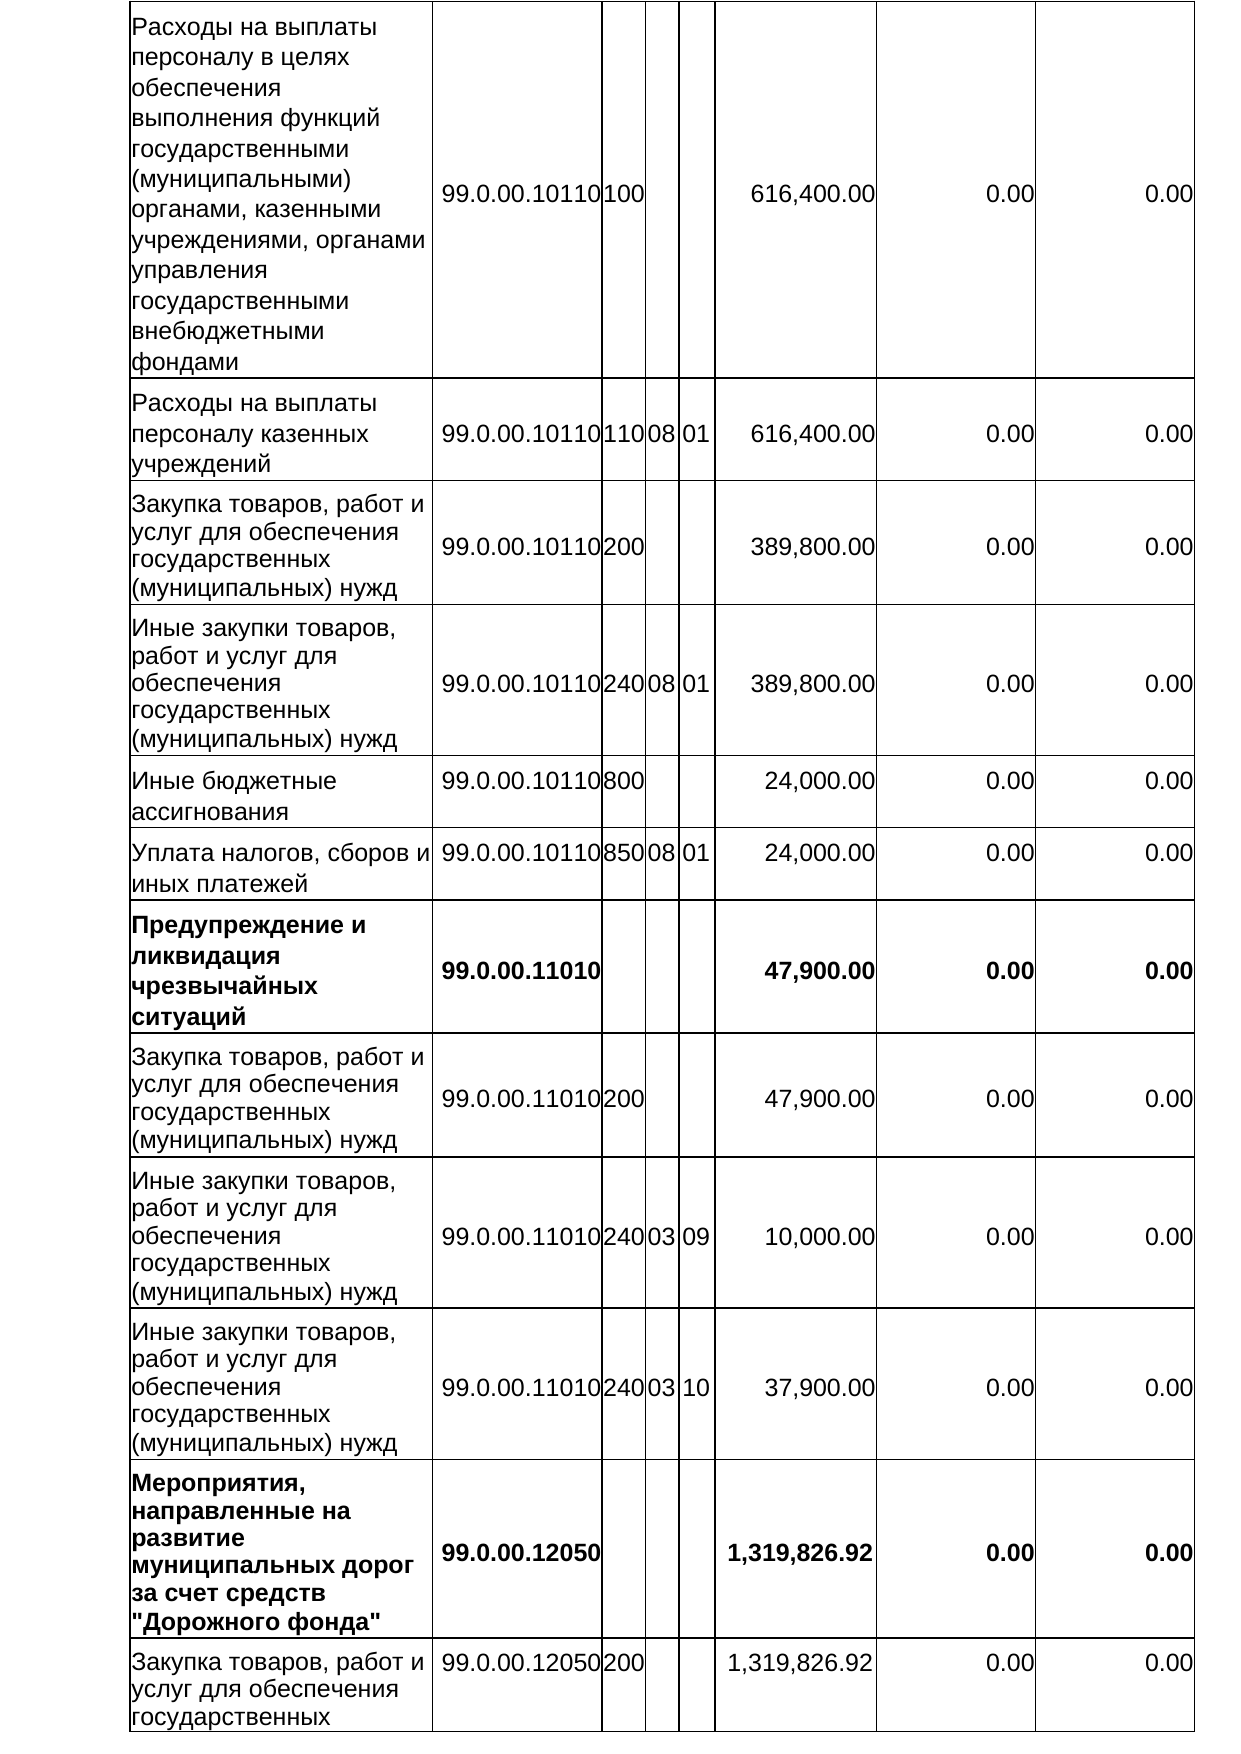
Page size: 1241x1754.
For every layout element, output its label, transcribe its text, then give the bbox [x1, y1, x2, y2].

table_cell 800 [603, 756, 645, 827]
table_cell 0.00 [1036, 1460, 1194, 1637]
table_cell 99.0.00.10110 [433, 2, 601, 377]
table_cell 616,400.00 [716, 379, 876, 479]
table_cell 0.00 [1036, 756, 1194, 827]
table_cell [680, 756, 714, 827]
table_cell 0.00 [1036, 828, 1194, 899]
table_cell 0.00 [1036, 379, 1194, 479]
table_cell 0.00 [1036, 605, 1194, 755]
table_cell 0.00 [877, 481, 1035, 603]
table_cell [603, 901, 645, 1032]
table_cell Иные закупки товаров, работ и услуг для обеспечения государственных (муниципальных) нужд [131, 605, 432, 755]
table_cell 0.00 [877, 2, 1035, 377]
table_cell 0.00 [877, 756, 1035, 827]
table_cell 616,400.00 [716, 2, 876, 377]
table_cell 850 [603, 828, 645, 899]
table_cell 0.00 [1036, 2, 1194, 377]
table_cell 99.0.00.12050 [433, 1639, 601, 1731]
table_cell 10 [680, 1309, 714, 1458]
table_cell [646, 481, 678, 603]
table_cell 200 [603, 1034, 645, 1156]
table_cell 03 [646, 1309, 678, 1458]
table_cell 100 [603, 2, 645, 377]
table_cell 47,900.00 [716, 1034, 876, 1156]
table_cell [131, 1309, 432, 1458]
table_cell Предупреждение и ликвидация чрезвычайных ситуаций [131, 901, 432, 1032]
table_cell Уплата налогов, сборов и иных платежей [131, 828, 432, 899]
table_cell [131, 1639, 432, 1731]
table_cell 99.0.00.11010 [433, 1158, 601, 1307]
table_cell 99.0.00.11010 [433, 1034, 601, 1156]
table_cell Закупка товаров, работ и услуг для обеспечения государственных (муниципальных) нужд [131, 481, 432, 603]
table_cell 200 [603, 481, 645, 603]
table_cell 99.0.00.11010 [433, 1309, 601, 1458]
table_cell [646, 1460, 678, 1637]
table_cell 240 [603, 1309, 645, 1458]
table_cell 389,800.00 [716, 605, 876, 755]
table_cell Расходы на выплаты персоналу в целях обеспечения выполнения функций государственными (муниципальными) органами, казенными учреждениями, органами управления государственными внебюджетными фондами [131, 2, 432, 377]
table_cell 0.00 [877, 828, 1035, 899]
table_cell [680, 1639, 714, 1731]
table_cell 99.0.00.10110 [433, 379, 601, 479]
table_cell 99.0.00.10110 [433, 481, 601, 603]
table_cell 240 [603, 1158, 645, 1307]
table_cell 08 [646, 605, 678, 755]
table_cell [646, 901, 678, 1032]
table_cell 24,000.00 [716, 756, 876, 827]
table_cell [680, 1460, 714, 1637]
table_cell 0.00 [1036, 1158, 1194, 1307]
table_cell 0.00 [877, 605, 1035, 755]
table_cell [603, 1460, 645, 1637]
table_cell Мероприятия, направленные на развитие муниципальных дорог за счет средств "Дорожного фонда" [131, 1460, 432, 1637]
table_cell 0.00 [877, 1034, 1035, 1156]
table_cell [646, 1034, 678, 1156]
table_cell 200 [603, 1639, 645, 1731]
table_cell 01 [680, 605, 714, 755]
table_cell 1,319,826.92 [716, 1639, 876, 1731]
table_cell 0.00 [1036, 1034, 1194, 1156]
table_cell [646, 756, 678, 827]
table_cell 03 [646, 1158, 678, 1307]
table_cell [646, 2, 678, 377]
table_cell [680, 901, 714, 1032]
table_cell 110 [603, 379, 645, 479]
table_cell 24,000.00 [716, 828, 876, 899]
table_cell 0.00 [877, 379, 1035, 479]
table_cell [680, 481, 714, 603]
table_cell 0.00 [877, 1158, 1035, 1307]
table_cell Закупка товаров, работ и услуг для обеспечения государственных (муниципальных) нужд [131, 1034, 432, 1156]
table_cell 99.0.00.12050 [433, 1460, 601, 1637]
table_cell 0.00 [1036, 1309, 1194, 1458]
table_cell [680, 1034, 714, 1156]
table_cell 99.0.00.10110 [433, 605, 601, 755]
table_cell 10,000.00 [716, 1158, 876, 1307]
table_cell 47,900.00 [716, 901, 876, 1032]
table_cell Иные закупки товаров, работ и услуг для обеспечения государственных (муниципальных) нужд [131, 1158, 432, 1307]
table_cell 389,800.00 [716, 481, 876, 603]
table_cell 99.0.00.11010 [433, 901, 601, 1032]
table_cell 99.0.00.10110 [433, 756, 601, 827]
table_cell 0.00 [1036, 1639, 1194, 1731]
table_cell 240 [603, 605, 645, 755]
table_cell [646, 1639, 678, 1731]
table_cell 0.00 [877, 1460, 1035, 1637]
table_cell 0.00 [877, 1309, 1035, 1458]
table_cell 0.00 [877, 1639, 1035, 1731]
table_cell 0.00 [1036, 901, 1194, 1032]
table_cell Иные бюджетные ассигнования [131, 756, 432, 827]
table_cell 08 [646, 828, 678, 899]
table_cell 01 [680, 379, 714, 479]
table_cell 09 [680, 1158, 714, 1307]
table_cell 0.00 [1036, 481, 1194, 603]
table_cell 01 [680, 828, 714, 899]
table_cell 0.00 [877, 901, 1035, 1032]
table_cell [680, 2, 714, 377]
table_cell 37,900.00 [716, 1309, 876, 1458]
table_cell 99.0.00.10110 [433, 828, 601, 899]
table_cell 1,319,826.92 [716, 1460, 876, 1637]
table_cell 08 [646, 379, 678, 479]
table_cell Расходы на выплаты персоналу казенных учреждений [131, 379, 432, 479]
